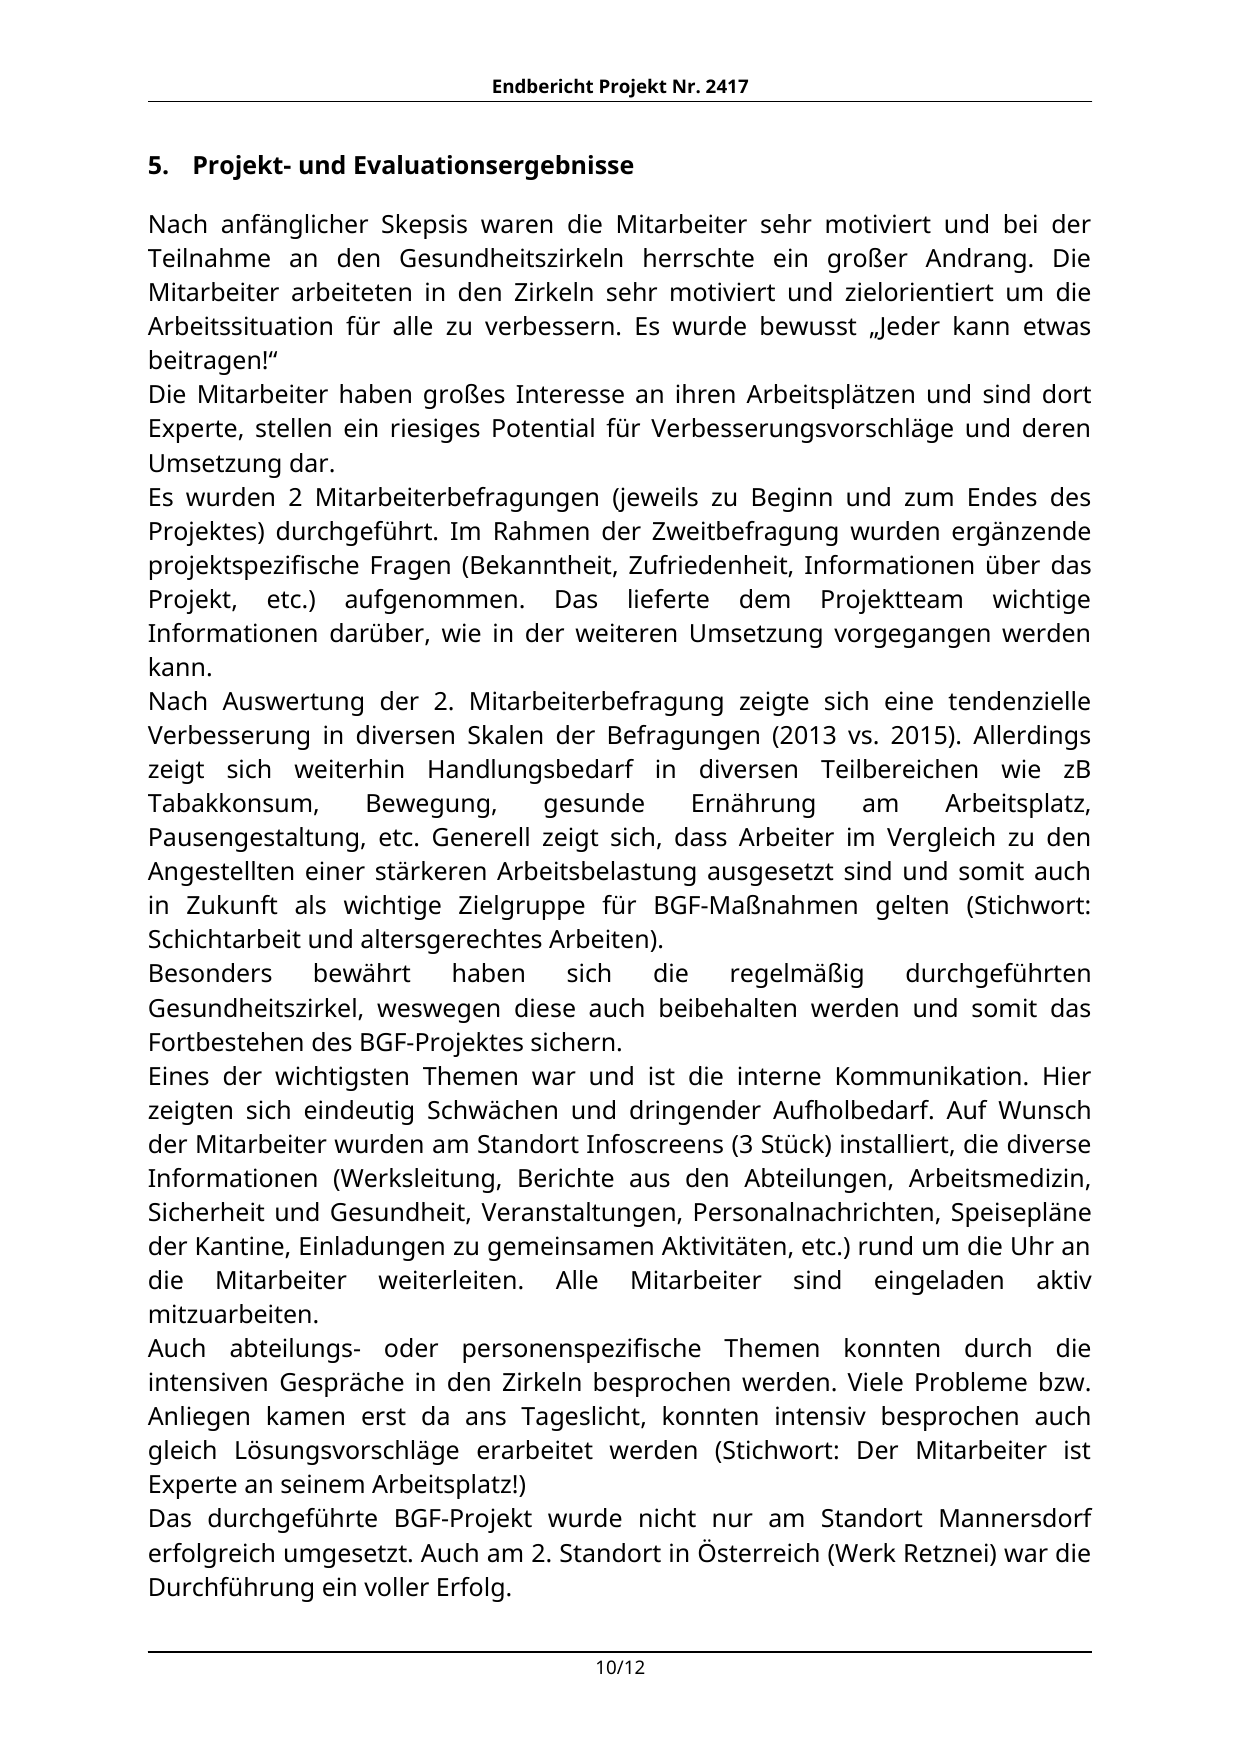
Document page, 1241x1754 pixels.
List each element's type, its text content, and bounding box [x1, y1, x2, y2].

text Es wurden 2 Mitarbeiterbefragungen (jeweils zu Beginn und zum Endes des Projektes) durchgeführt. Im Rahmen der Zweitbefragung wurden ergänzende projektspezifische Fragen (Bekanntheit, Zufriedenheit, Informationen über das Projekt, etc.) aufgenommen. Das lieferte dem Projektteam wichtige Informationen darüber, wie in der weiteren Umsetzung vorgegangen werden kann. [148, 479, 1092, 684]
text Die Mitarbeiter haben großes Interesse an ihren Arbeitsplätzen und sind dort Experte, stellen ein riesiges Potential für Verbesserungsvorschläge und deren Umsetzung dar. [148, 377, 1092, 479]
text Besonders bewährt haben sich die regelmäßig durchgeführten Gesundheitszirkel, weswegen diese auch beibehalten werden und somit das Fortbestehen des BGF-Projektes sichern. [148, 956, 1092, 1058]
text Eines der wichtigsten Themen war und ist die interne Kommunikation. Hier zeigten sich eindeutig Schwächen und dringender Aufholbedarf. Auf Wunsch der Mitarbeiter wurden am Standort Infoscreens (3 Stück) installiert, die diverse Informationen (Werksleitung, Berichte aus den Abteilungen, Arbeitsmedizin, Sicherheit und Gesundheit, Veranstaltungen, Personalnachrichten, Speisepläne der Kantine, Einladungen zu gemeinsamen Aktivitäten, etc.) rund um die Uhr an die Mitarbeiter weiterleiten. Alle Mitarbeiter sind eingeladen aktiv mitzuarbeiten. [148, 1058, 1092, 1331]
text Auch abteilungs- oder personenspezifische Themen konnten durch die intensiven Gespräche in den Zirkeln besprochen werden. Viele Probleme bzw. Anliegen kamen erst da ans Tageslicht, konnten intensiv besprochen auch gleich Lösungsvorschläge erarbeitet werden (Stichwort: Der Mitarbeiter ist Experte an seinem Arbeitsplatz!) [148, 1331, 1092, 1501]
subtitle Projekt- und Evaluationsergebnisse [148, 148, 1092, 182]
text Nach Auswertung der 2. Mitarbeiterbefragung zeigte sich eine tendenzielle Verbesserung in diversen Skalen der Befragungen (2013 vs. 2015). Allerdings zeigt sich weiterhin Handlungsbedarf in diversen Teilbereichen wie zB Tabakkonsum, Bewegung, gesunde Ernährung am Arbeitsplatz, Pausengestaltung, etc. Generell zeigt sich, dass Arbeiter im Vergleich zu den Angestellten einer stärkeren Arbeitsbelastung ausgesetzt sind und somit auch in Zukunft als wichtige Zielgruppe für BGF-Maßnahmen gelten (Stichwort: Schichtarbeit und altersgerechtes Arbeiten). [148, 684, 1092, 956]
text Das durchgeführte BGF-Projekt wurde nicht nur am Standort Mannersdorf erfolgreich umgesetzt. Auch am 2. Standort in Österreich (Werk Retznei) war die Durchführung ein voller Erfolg. [148, 1501, 1092, 1603]
text Nach anfänglicher Skepsis waren die Mitarbeiter sehr motiviert und bei der Teilnahme an den Gesundheitszirkeln herrschte ein großer Andrang. Die Mitarbeiter arbeiteten in den Zirkeln sehr motiviert und zielorientiert um die Arbeitssituation für alle zu verbessern. Es wurde bewusst „Jeder kann etwas beitragen!“ [148, 207, 1092, 377]
